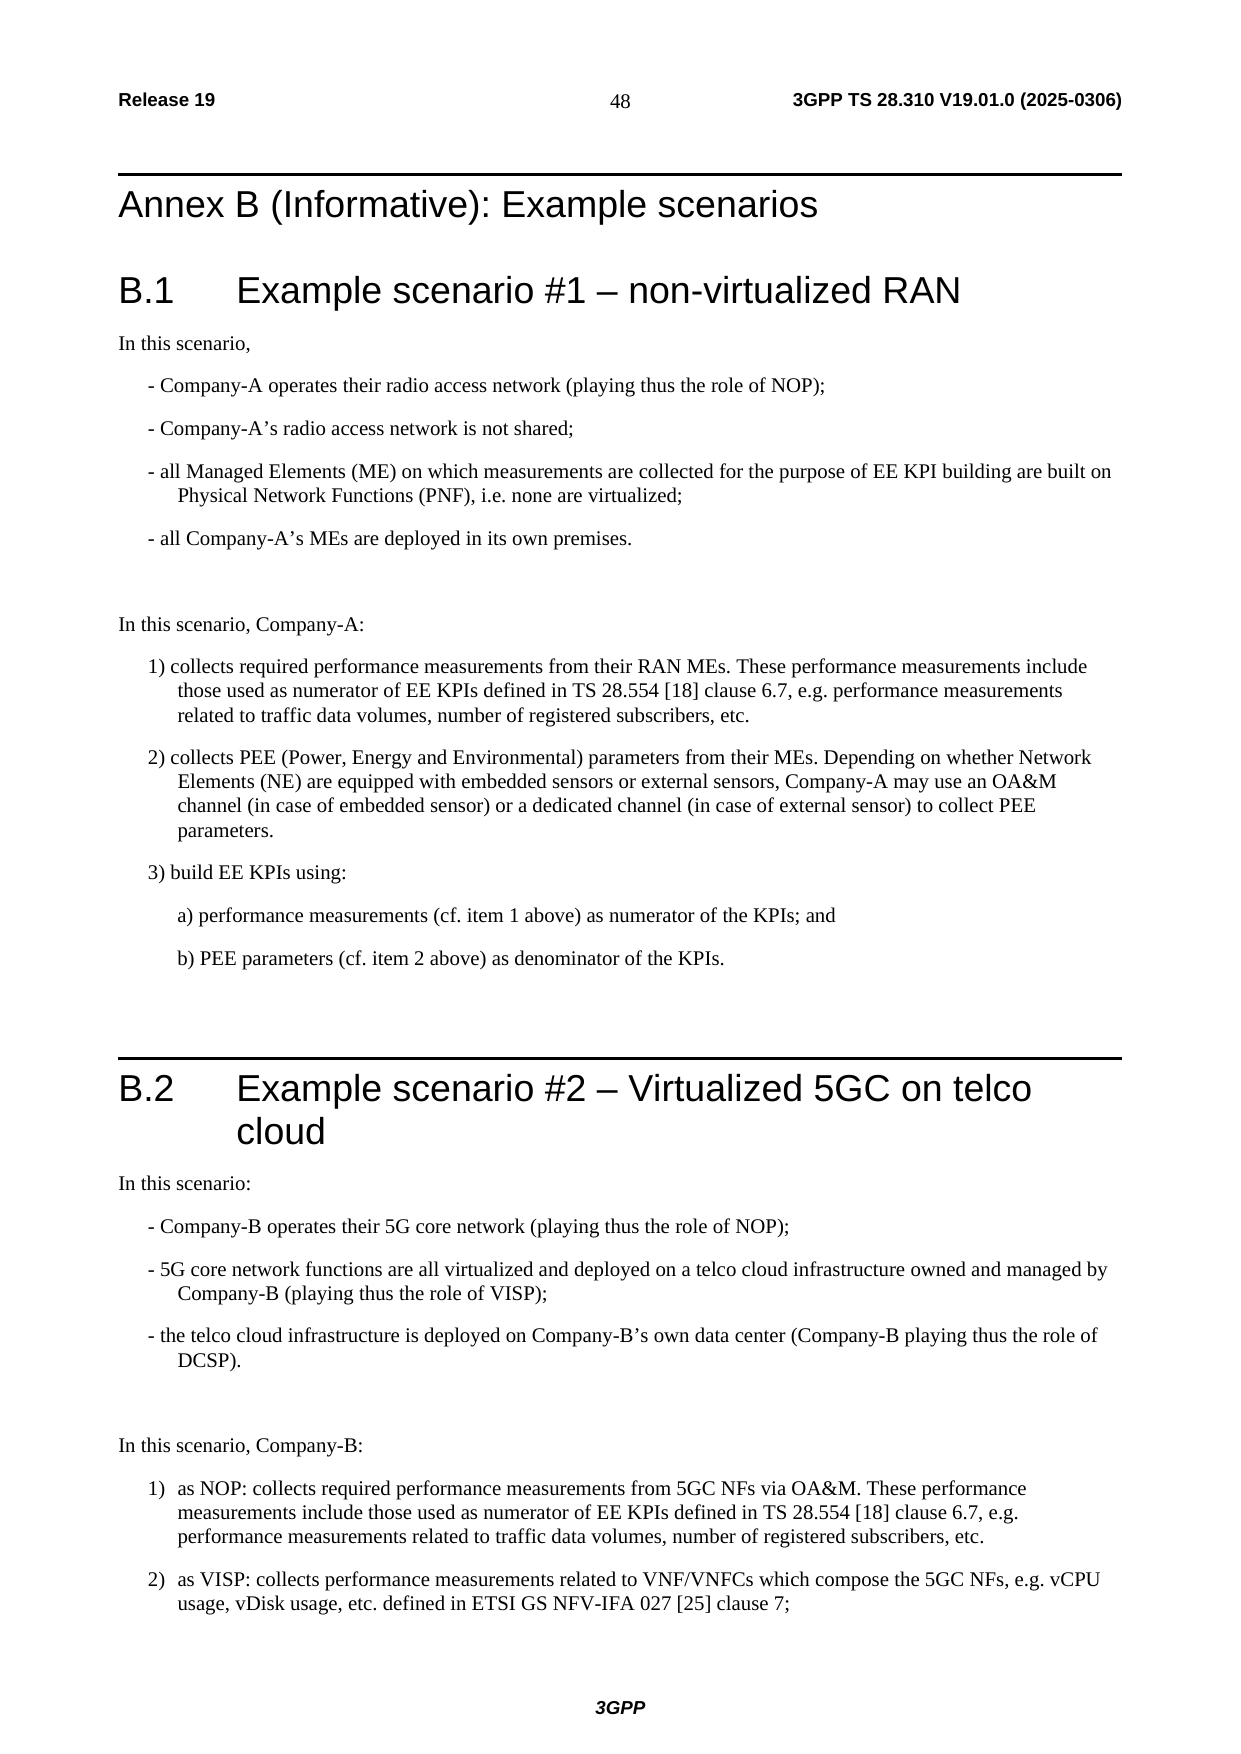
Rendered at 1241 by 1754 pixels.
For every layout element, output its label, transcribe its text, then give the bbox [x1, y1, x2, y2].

text 1) collects required performance measurements from their RAN MEs. These performance measurements include those used as numerator of EE KPIs defined in TS 28.554 [18] clause 6.7, e.g. performance measurements related to traffic data volumes, number of registered subscribers, etc. [148, 654, 1122, 727]
text a) performance measurements (cf. item 1 above) as numerator of the KPIs; and [177, 903, 1122, 927]
text - the telco cloud infrastructure is deployed on Company-B’s own data center (Company-B playing thus the role of DCSP). [148, 1323, 1122, 1372]
text In this scenario, Company-A: [118, 612, 1122, 636]
text - Company-B operates their 5G core network (playing thus the role of NOP); [148, 1214, 1122, 1238]
subtitle B.2 Example scenario #2 – Virtualized 5GC on telco cloud [118, 1060, 1122, 1152]
text - Company-A operates their radio access network (playing thus the role of NOP); [148, 373, 1122, 397]
text - all Managed Elements (ME) on which measurements are collected for the purpose of EE KPI building are built on Physical Network Functions (PNF), i.e. none are virtualized; [148, 459, 1122, 507]
subtitle B.1 Example scenario #1 – non-virtualized RAN [118, 259, 1122, 312]
text b) PEE parameters (cf. item 2 above) as denominator of the KPIs. [177, 946, 1122, 970]
text In this scenario: [118, 1171, 1122, 1195]
text In this scenario, Company-B: [118, 1433, 1122, 1457]
text In this scenario, [118, 331, 1122, 355]
text 2) collects PEE (Power, Energy and Environmental) parameters from their MEs. Depending on whether Network Elements (NE) are equipped with embedded sensors or external sensors, Company-A may use an OA&M channel (in case of embedded sensor) or a dedicated channel (in case of external sensor) to collect PEE parameters. [148, 745, 1122, 842]
text - 5G core network functions are all virtualized and deployed on a telco cloud infrastructure owned and managed by Company-B (playing thus the role of VISP); [148, 1257, 1122, 1305]
subtitle Annex B (Informative): Example scenarios [118, 176, 1122, 225]
text - Company-A’s radio access network is not shared; [148, 416, 1122, 440]
text 2) as VISP: collects performance measurements related to VNF/VNFCs which compose the 5GC NFs, e.g. vCPU usage, vDisk usage, etc. defined in ETSI GS NFV-IFA 027 [25] clause 7; [148, 1567, 1122, 1615]
text 3) build EE KPIs using: [148, 860, 1122, 884]
text - all Company-A’s MEs are deployed in its own premises. [148, 526, 1122, 550]
text 1) as NOP: collects required performance measurements from 5GC NFs via OA&M. These performance measurements include those used as numerator of EE KPIs defined in TS 28.554 [18] clause 6.7, e.g. performance measurements related to traffic data volumes, number of registered subscribers, etc. [148, 1476, 1122, 1548]
